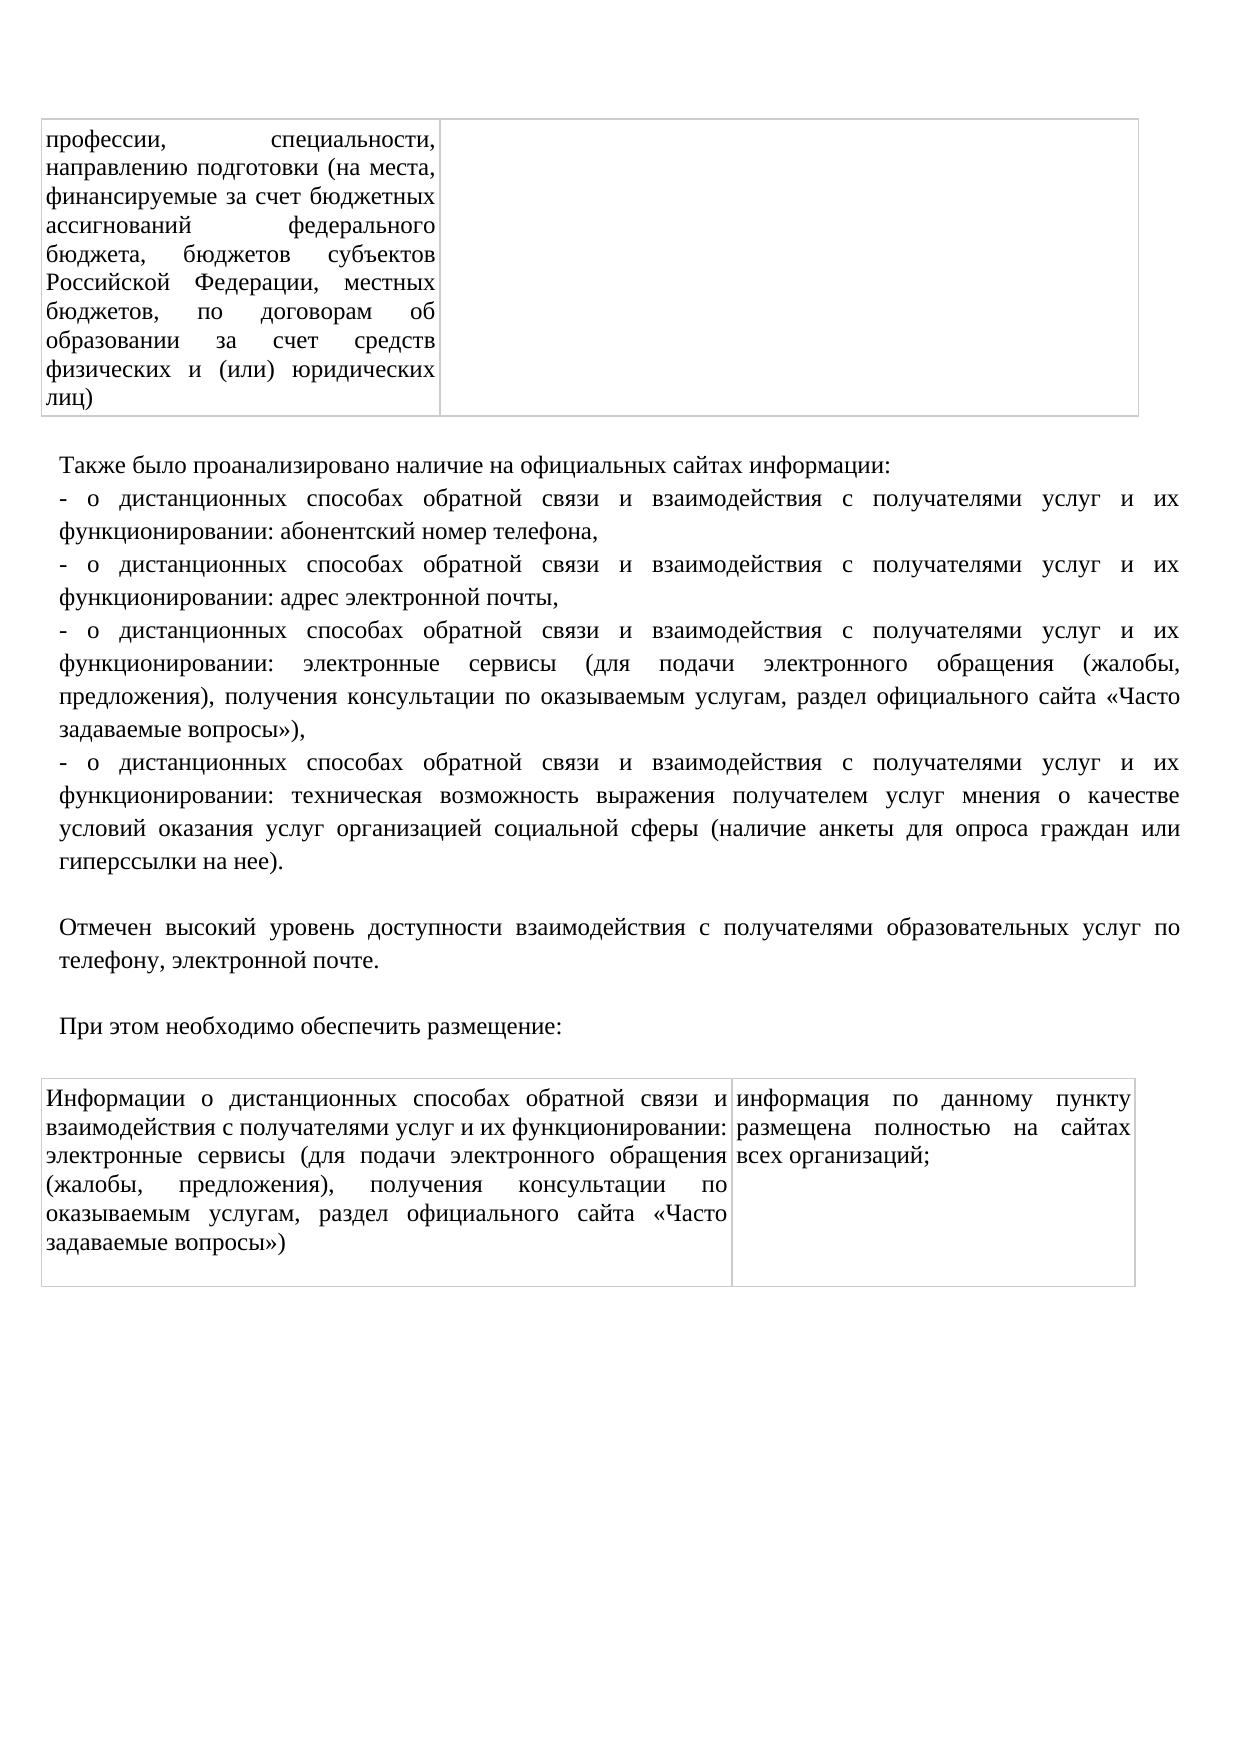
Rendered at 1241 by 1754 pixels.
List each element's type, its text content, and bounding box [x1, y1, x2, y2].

text Отмечен высокий уровень доступности взаимодействия с получателями образовательных услуг по телефону, электронной почте. [59, 912, 1181, 974]
text - о дистанционных способах обратной связи и взаимодействия с получателями услуг и их функционировании: электронные сервисы (для подачи электронного обращения (жалобы, предложения), получения консультации по оказываемым услугам, раздел официального сайта «Часто задаваемые вопросы»), [59, 615, 1181, 743]
text - о дистанционных способах обратной связи и взаимодействия с получателями услуг и их функционировании: техническая возможность выражения получателем услуг мнения о качестве условий оказания услуг организацией социальной сферы (наличие анкеты для опроса граждан или гиперссылки на нее). [59, 747, 1181, 875]
text - о дистанционных способах обратной связи и взаимодействия с получателями услуг и их функционировании: абонентский номер телефона, [59, 483, 1181, 545]
text При этом необходимо обеспечить размещение: [59, 1011, 1181, 1040]
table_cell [42, 120, 439, 415]
text - о дистанционных способах обратной связи и взаимодействия с получателями услуг и их функционировании: адрес электронной почты, [59, 549, 1181, 611]
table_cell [441, 120, 1138, 415]
table_header информация по данному пункту размещена полностью на сайтах всех организаций; [733, 1079, 1134, 1286]
text Также было проанализировано наличие на официальных сайтах информации: [59, 450, 1181, 479]
table_header Информации о дистанционных способах обратной связи и взаимодействия с получателями услуг и их функционировании: электронные сервисы (для подачи электронного обращения (жалобы, предложения), получения консультации по оказываемым услугам, раздел официального сайта «Часто задаваемые вопросы») [42, 1079, 731, 1286]
